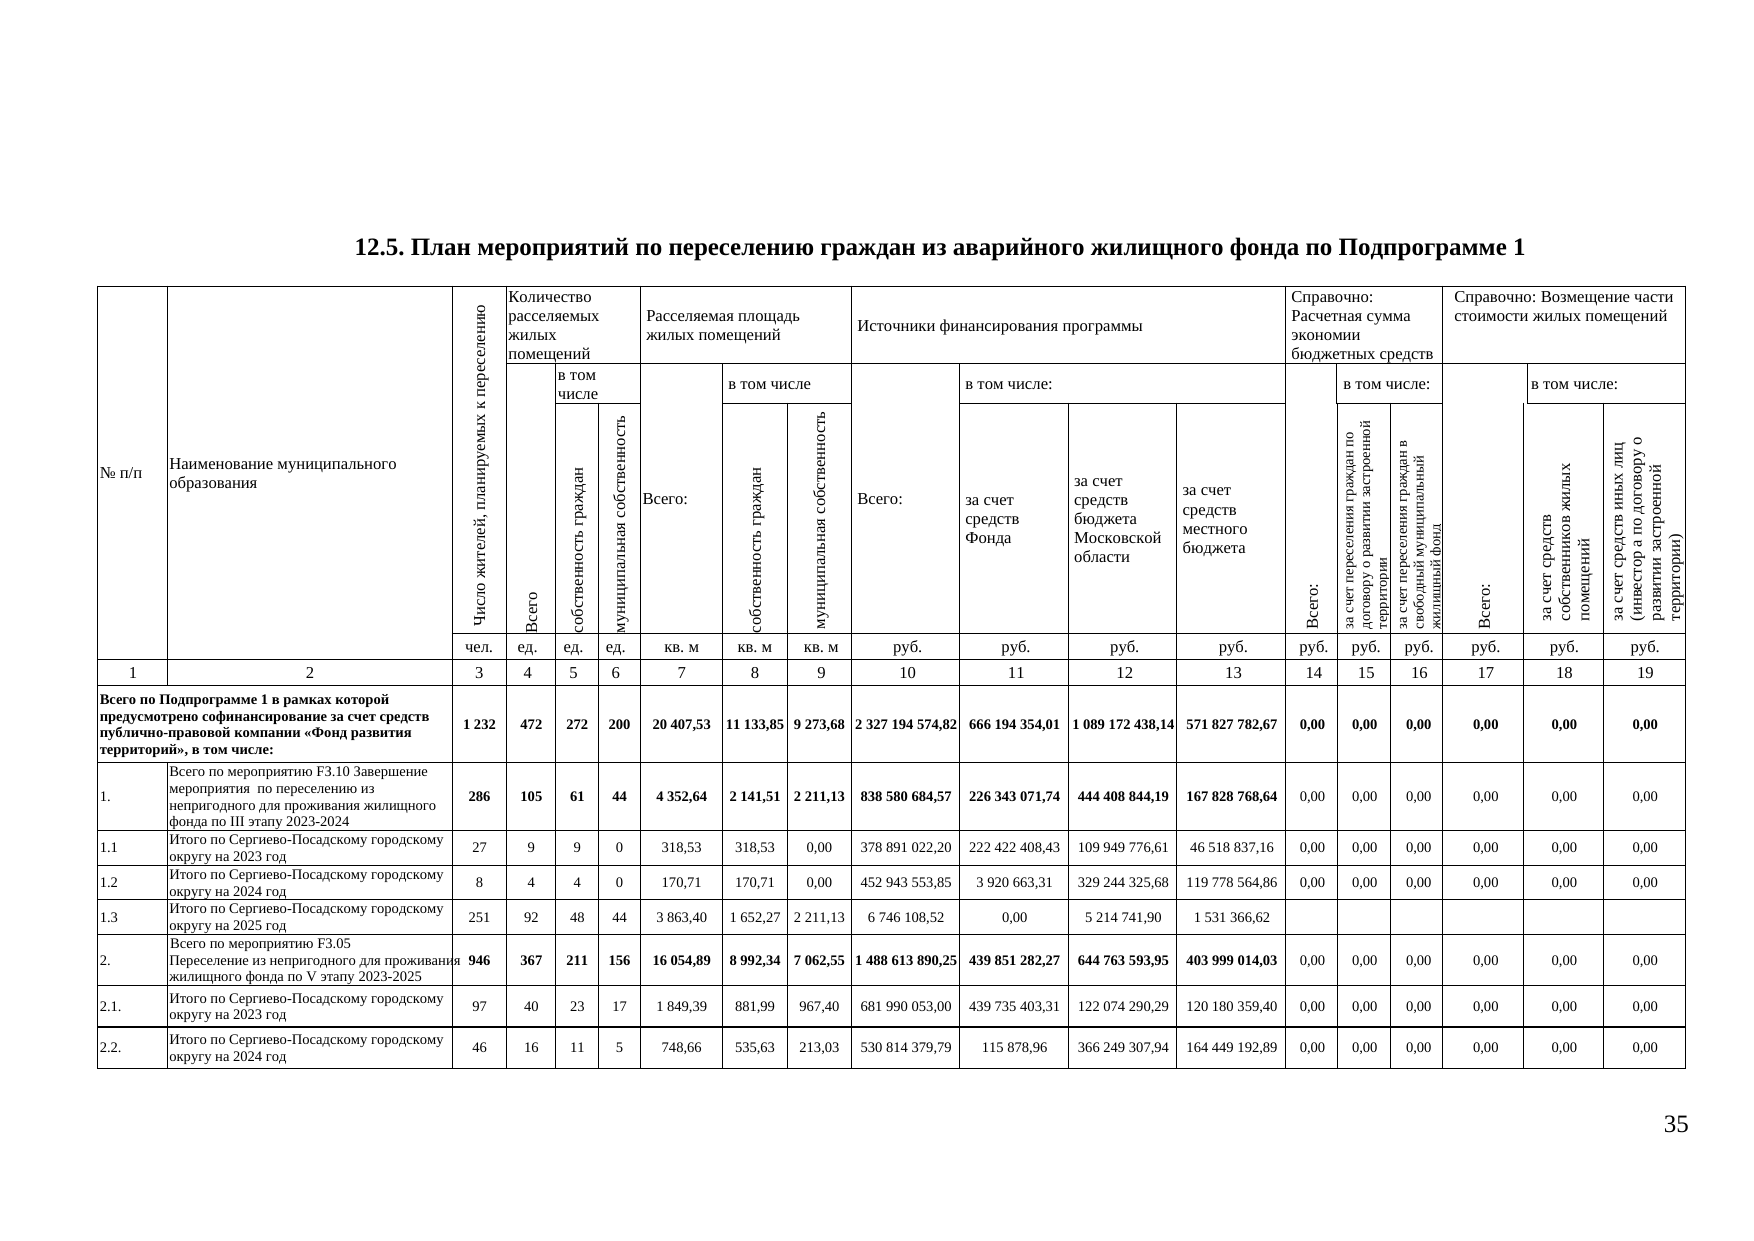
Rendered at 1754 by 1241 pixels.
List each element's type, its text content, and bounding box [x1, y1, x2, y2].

table_cell руб. [1286, 634, 1337, 659]
table_cell 213,03 [788, 1028, 851, 1068]
table_cell в том числе: [1528, 364, 1685, 403]
table_cell 11 133,85 [723, 686, 787, 762]
table_cell 0,00 [1443, 763, 1523, 830]
table_cell 4 [507, 660, 555, 685]
table_cell за счет переселения граждан по договору о развитии застроенной территории [1338, 404, 1390, 633]
table_cell 44 [599, 763, 640, 830]
table_cell 748,66 [641, 1028, 722, 1068]
table_cell 0,00 [1524, 986, 1603, 1026]
table_cell Всего [507, 364, 555, 633]
table_cell в том числе [556, 364, 640, 403]
table_cell 0,00 [1286, 986, 1337, 1026]
table_cell 946 [453, 935, 506, 985]
table_cell 1.3 [98, 900, 167, 934]
table_cell 8 [723, 660, 787, 685]
table_cell 318,53 [723, 831, 787, 864]
table_cell 0,00 [788, 831, 851, 864]
table_cell 48 [556, 900, 598, 934]
table_cell 0,00 [960, 900, 1068, 934]
table_cell 0,00 [1286, 831, 1337, 864]
table_cell руб. [1443, 634, 1523, 659]
table_cell 0,00 [1604, 763, 1685, 830]
table_cell руб. [1177, 634, 1285, 659]
table_cell за счет средств местного бюджета [1177, 404, 1285, 633]
table_cell 2 141,51 [723, 763, 787, 830]
table_cell 105 [507, 763, 555, 830]
table_cell 0,00 [1524, 831, 1603, 864]
table_cell 97 [453, 986, 506, 1026]
table_cell 3 920 663,31 [960, 866, 1068, 899]
table_cell 9 [556, 831, 598, 864]
table_cell 120 180 359,40 [1177, 986, 1285, 1026]
table_cell 0,00 [1524, 935, 1603, 985]
table_cell 13 [1177, 660, 1285, 685]
table_cell [1443, 364, 1527, 403]
table_cell 0,00 [1524, 1028, 1603, 1068]
table_cell 0,00 [1391, 986, 1442, 1026]
table_cell в том числе [723, 364, 851, 403]
table_cell Расселяемая площадь жилых помещений [641, 287, 851, 363]
table_cell 329 244 325,68 [1069, 866, 1176, 899]
table_cell за счет средств Фонда [960, 404, 1068, 633]
table_cell 0,00 [1604, 986, 1685, 1026]
table_cell 226 343 071,74 [960, 763, 1068, 830]
table_cell руб. [1069, 634, 1176, 659]
table_cell 156 [599, 935, 640, 985]
table_cell 6 746 108,52 [852, 900, 959, 934]
table_cell [1286, 900, 1337, 934]
table_cell 0,00 [1286, 686, 1337, 762]
table_cell ед. [556, 634, 598, 659]
table_cell 10 [852, 660, 959, 685]
table_cell 452 943 553,85 [852, 866, 959, 899]
table_cell Итого по Сергиево-Посадскому городскому округу на 2025 год [168, 900, 452, 934]
table_cell 838 580 684,57 [852, 763, 959, 830]
table_cell ед. [599, 634, 640, 659]
table_cell 3 [453, 660, 506, 685]
table_cell [1286, 364, 1336, 403]
table_cell 251 [453, 900, 506, 934]
table_cell [1443, 900, 1523, 934]
table_cell 0,00 [1391, 866, 1442, 899]
table_cell за счет средств иных лиц (инвестор а по договору о развитии застроенной территории) [1604, 404, 1685, 633]
table_cell 20 407,53 [641, 686, 722, 762]
table_cell 2. [98, 935, 167, 985]
table_cell 9 273,68 [788, 686, 851, 762]
table_cell [1524, 900, 1603, 934]
table_cell 0,00 [1338, 686, 1390, 762]
table_cell 0,00 [1443, 686, 1523, 762]
table_cell Всего по мероприятию F3.05 Переселение из непригодного для проживания жилищного фонда по V этапу 2023-2025 [168, 935, 452, 985]
table_cell 286 [453, 763, 506, 830]
table_cell Всего: [641, 364, 722, 633]
table_cell 681 990 053,00 [852, 986, 959, 1026]
table_cell 222 422 408,43 [960, 831, 1068, 864]
table_cell 0,00 [1338, 1028, 1390, 1068]
table_cell 881,99 [723, 986, 787, 1026]
table_cell 170,71 [641, 866, 722, 899]
table_cell 0,00 [1338, 866, 1390, 899]
table_cell 1 488 613 890,25 [852, 935, 959, 985]
table_cell 8 [453, 866, 506, 899]
table_cell 122 074 290,29 [1069, 986, 1176, 1026]
table_cell 7 062,55 [788, 935, 851, 985]
table_cell 92 [507, 900, 555, 934]
table_cell собственность граждан [556, 404, 598, 633]
table_cell 0,00 [1443, 1028, 1523, 1068]
table_cell 0,00 [1443, 831, 1523, 864]
table_cell [1391, 900, 1442, 934]
table_cell 472 [507, 686, 555, 762]
table_cell 12 [1069, 660, 1176, 685]
table_cell 318,53 [641, 831, 722, 864]
table_cell 18 [1524, 660, 1603, 685]
table_cell 0,00 [1338, 831, 1390, 864]
table_cell 530 814 379,79 [852, 1028, 959, 1068]
table_cell Всего: [1443, 403, 1523, 633]
table_cell 0,00 [1286, 1028, 1337, 1068]
table_cell ед. [507, 634, 555, 659]
table_cell 1 652,27 [723, 900, 787, 934]
table_cell 1 089 172 438,14 [1069, 686, 1176, 762]
table_cell кв. м [641, 634, 722, 659]
table_cell кв. м [723, 634, 787, 659]
table_cell 1. [98, 763, 167, 830]
table_cell 535,63 [723, 1028, 787, 1068]
table_cell Количество расселяемых жилых помещений [507, 287, 640, 363]
table_cell 44 [599, 900, 640, 934]
table_cell 119 778 564,86 [1177, 866, 1285, 899]
table_cell 0,00 [1524, 763, 1603, 830]
table_cell 0,00 [1338, 986, 1390, 1026]
table_cell Итого по Сергиево-Посадскому городскому округу на 2023 год [168, 831, 452, 864]
table_cell 0,00 [1338, 935, 1390, 985]
table_cell 200 [599, 686, 640, 762]
table_cell Число жителей, планируемых к переселению [453, 287, 506, 633]
table_cell 0,00 [1443, 986, 1523, 1026]
table_cell 2 [168, 660, 452, 685]
table_cell 14 [1286, 660, 1337, 685]
table_cell 1 849,39 [641, 986, 722, 1026]
table_cell 16 [507, 1028, 555, 1068]
table_cell в том числе: [960, 364, 1285, 403]
table_cell Всего по мероприятию FЗ.10 Завершение мероприятия по переселению из непригодного для проживания жилищного фонда по III этапу 2023-2024 [168, 763, 452, 830]
table_cell 7 [641, 660, 722, 685]
table_cell Итого по Сергиево-Посадскому городскому округу на 2024 год [168, 866, 452, 899]
table_cell 6 [599, 660, 640, 685]
table_cell 2 211,13 [788, 763, 851, 830]
table_cell 109 949 776,61 [1069, 831, 1176, 864]
table_cell 17 [1443, 660, 1523, 685]
table_cell 167 828 768,64 [1177, 763, 1285, 830]
table_cell 46 [453, 1028, 506, 1068]
table_cell 5 [556, 660, 598, 685]
table_cell 1 232 [453, 686, 506, 762]
table_cell 115 878,96 [960, 1028, 1068, 1068]
table_cell 8 992,34 [723, 935, 787, 985]
table_cell 9 [507, 831, 555, 864]
table_cell 0,00 [1286, 866, 1337, 899]
table_cell 0,00 [1391, 763, 1442, 830]
table_cell [1338, 900, 1390, 934]
table_cell 272 [556, 686, 598, 762]
table_cell 3 863,40 [641, 900, 722, 934]
table_cell руб. [1391, 634, 1442, 659]
table_cell 644 763 593,95 [1069, 935, 1176, 985]
table_cell 571 827 782,67 [1177, 686, 1285, 762]
table_cell 0,00 [788, 866, 851, 899]
table_cell 0,00 [1524, 866, 1603, 899]
table_cell собственность граждан [723, 404, 787, 633]
table_cell 0,00 [1286, 763, 1337, 830]
table_cell Всего: [1286, 403, 1337, 633]
table_cell за счет переселения граждан в свободный муниципальный жилищный фонд [1391, 404, 1442, 633]
table_cell 2 327 194 574,82 [852, 686, 959, 762]
table_cell 0,00 [1391, 1028, 1442, 1068]
table_cell 46 518 837,16 [1177, 831, 1285, 864]
table_cell 9 [788, 660, 851, 685]
table_cell 11 [960, 660, 1068, 685]
table_cell Всего: [852, 364, 959, 633]
table_cell 0,00 [1286, 935, 1337, 985]
table_cell 5 [599, 1028, 640, 1068]
table_cell руб. [1524, 634, 1603, 659]
table_cell руб. [1338, 634, 1390, 659]
table_cell чел. [453, 634, 506, 659]
table_cell 0,00 [1604, 866, 1685, 899]
table_cell 0,00 [1391, 935, 1442, 985]
table_cell 0,00 [1604, 935, 1685, 985]
table_cell 16 054,89 [641, 935, 722, 985]
table_cell 2 211,13 [788, 900, 851, 934]
table_cell [1604, 900, 1685, 934]
table_cell руб. [960, 634, 1068, 659]
table_cell 0,00 [1338, 763, 1390, 830]
table_cell 40 [507, 986, 555, 1026]
table_cell 27 [453, 831, 506, 864]
table_cell 0,00 [1604, 1028, 1685, 1068]
table_cell в том числе: [1337, 364, 1442, 403]
table_cell 164 449 192,89 [1177, 1028, 1285, 1068]
table_cell 0,00 [1604, 831, 1685, 864]
table_cell руб. [1604, 634, 1685, 659]
table_cell 0,00 [1524, 686, 1603, 762]
table_cell 0,00 [1391, 686, 1442, 762]
table_cell руб. [852, 634, 959, 659]
table_cell 17 [599, 986, 640, 1026]
table_cell 0 [599, 866, 640, 899]
table_cell 11 [556, 1028, 598, 1068]
table_cell 0,00 [1604, 686, 1685, 762]
table_cell 4 352,64 [641, 763, 722, 830]
table_cell 170,71 [723, 866, 787, 899]
table_cell за счет средств бюджета Московской области [1069, 404, 1176, 633]
table_cell 1.2 [98, 866, 167, 899]
table_cell за счет средств собственников жилых помещений [1524, 403, 1603, 633]
table_cell 403 999 014,03 [1177, 935, 1285, 985]
table_cell 19 [1604, 660, 1685, 685]
table_header 12.5. План мероприятий по переселению граждан из аварийного жилищного фонда по Подпрограмме 1 [179, 207, 1702, 286]
table_cell 439 735 403,31 [960, 986, 1068, 1026]
table_cell № п/п [98, 287, 167, 659]
table_cell 0,00 [1391, 831, 1442, 864]
table_cell 4 [507, 866, 555, 899]
table_cell 61 [556, 763, 598, 830]
table_cell 0,00 [1443, 866, 1523, 899]
table_cell 15 [1338, 660, 1390, 685]
table_cell 378 891 022,20 [852, 831, 959, 864]
table_cell 666 194 354,01 [960, 686, 1068, 762]
table_cell 367 [507, 935, 555, 985]
table_cell Всего по Подпрограмме 1 в рамках которой предусмотрено софинансирование за счет средств публично-правовой компании «Фонд развития территорий», в том числе: [98, 686, 452, 762]
table_cell Справочно: Расчетная сумма экономии бюджетных средств [1286, 287, 1442, 363]
table_cell 211 [556, 935, 598, 985]
table_cell Итого по Сергиево-Посадскому городскому округу на 2024 год [168, 1028, 452, 1068]
table_cell 1 [98, 660, 167, 685]
table_cell 2.2. [98, 1028, 167, 1068]
table_cell 439 851 282,27 [960, 935, 1068, 985]
table_cell 967,40 [788, 986, 851, 1026]
table_cell 0,00 [1443, 935, 1523, 985]
table_cell 366 249 307,94 [1069, 1028, 1176, 1068]
table_cell муниципальная собственность [599, 404, 640, 633]
table_cell муниципальная собственность [788, 404, 851, 633]
table_cell 5 214 741,90 [1069, 900, 1176, 934]
table_cell 1 531 366,62 [1177, 900, 1285, 934]
table_cell 16 [1391, 660, 1442, 685]
table_cell 2.1. [98, 986, 167, 1026]
table_cell 0 [599, 831, 640, 864]
table_cell 23 [556, 986, 598, 1026]
table_cell Наименование муниципального образования [168, 287, 452, 659]
table_cell 1.1 [98, 831, 167, 864]
table_cell Источники финансирования программы [852, 287, 1285, 363]
table_cell Итого по Сергиево-Посадскому городскому округу на 2023 год [168, 986, 452, 1026]
table_cell 444 408 844,19 [1069, 763, 1176, 830]
table_cell 4 [556, 866, 598, 899]
table_cell кв. м [788, 634, 851, 659]
table_cell Справочно: Возмещение части стоимости жилых помещений [1443, 287, 1685, 363]
